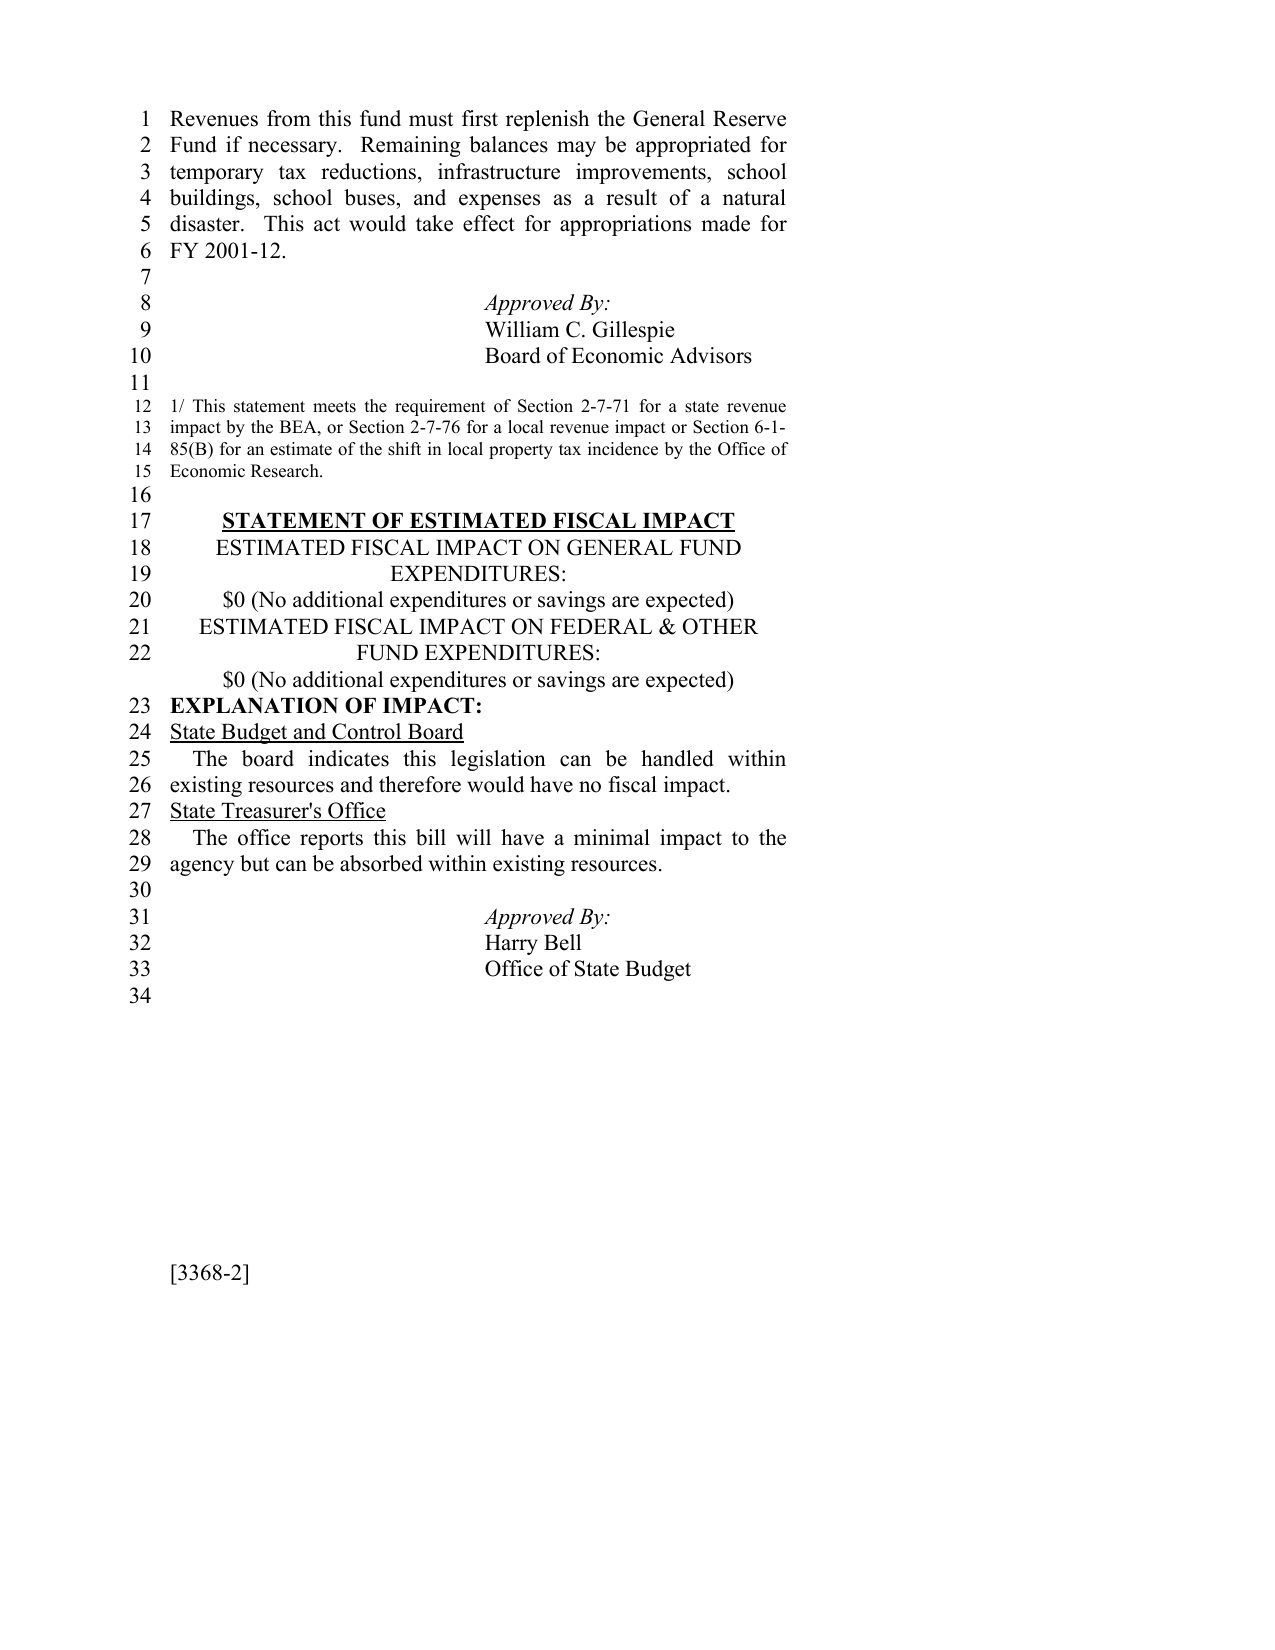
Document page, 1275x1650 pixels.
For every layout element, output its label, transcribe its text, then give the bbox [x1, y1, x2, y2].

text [169, 105, 787, 263]
text The office reports this bill will have a minimal impact to the agency but can be absorbed within existing resources. [169, 824, 787, 876]
text Office of State Budget [169, 956, 787, 982]
text Harry Bell [169, 929, 787, 956]
text Approved By: [169, 903, 787, 929]
text ESTIMATED FISCAL IMPACT ON FEDERAL & OTHER FUND EXPENDITURES: [169, 613, 787, 666]
text State Treasurer's Office [169, 797, 787, 824]
text $0 (No additional expenditures or savings are expected) [169, 666, 787, 692]
text Board of Economic Advisors [169, 342, 787, 368]
text EXPLANATION OF IMPACT: [169, 692, 787, 718]
text STATEMENT OF ESTIMATED FISCAL IMPACT [169, 507, 787, 534]
text William C. Gillespie [169, 316, 787, 342]
text Approved By: [169, 289, 787, 316]
text State Budget and Control Board [169, 718, 787, 745]
text ESTIMATED FISCAL IMPACT ON GENERAL FUND EXPENDITURES: [169, 534, 787, 587]
text $0 (No additional expenditures or savings are expected) [169, 587, 787, 613]
text 1/ This statement meets the requirement of Section 2-7-71 for a state revenue impact by the BEA, or Section 2-7-76 for a local revenue impact or Section 6-1-85(B) for an estimate of the shift in local property tax incidence by the Office of Economic Research. [169, 395, 787, 481]
text The board indicates this legislation can be handled within existing resources and therefore would have no fiscal impact. [169, 745, 787, 797]
